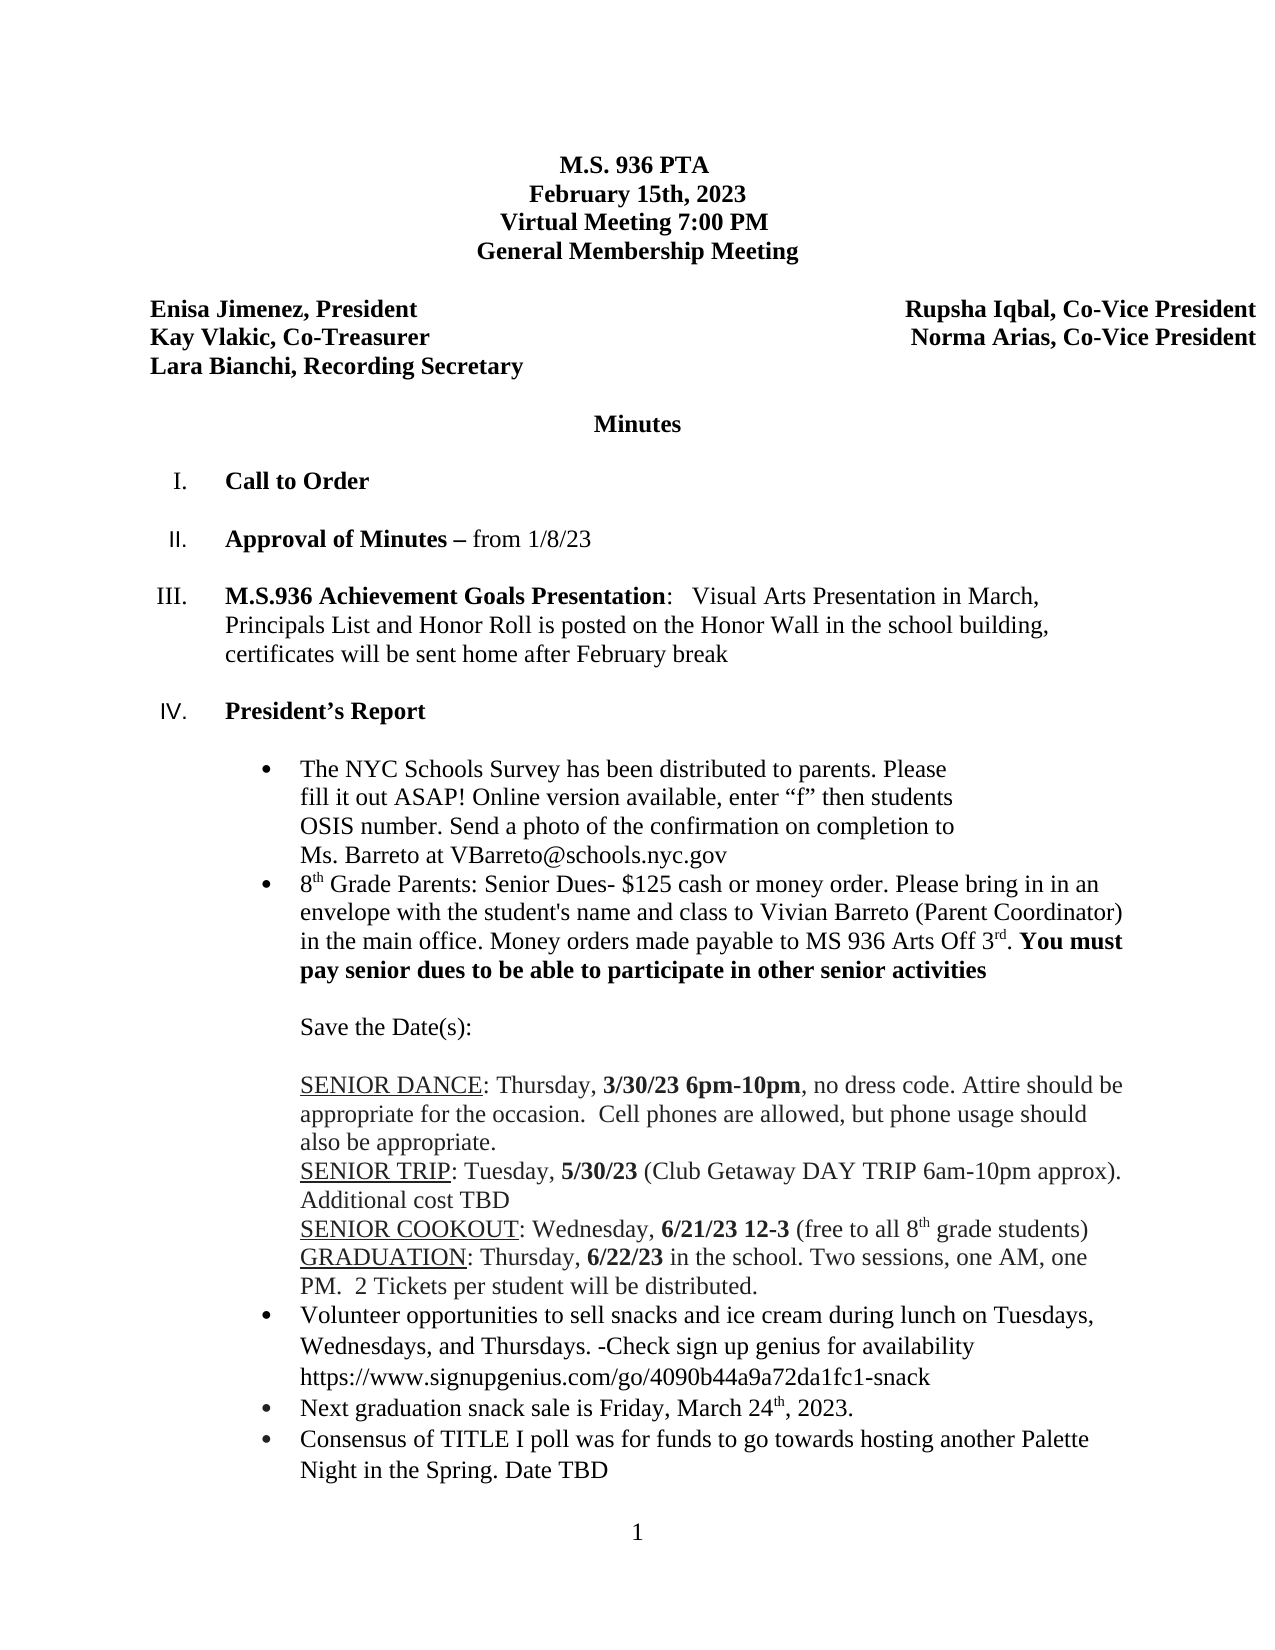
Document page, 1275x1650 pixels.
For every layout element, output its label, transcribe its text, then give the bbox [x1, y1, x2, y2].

text M.S. 936 PTA [150, 150, 1125, 179]
list M.S.936 Achievement Goals Presentation: Visual Arts Presentation in March, Principals List and Honor Roll is posted on the Honor Wall in the school building, certificates will be sent home after February break [187, 581, 1125, 667]
list Consensus of TITLE I poll was for funds to go towards hosting another Palette Night in the Spring. Date TBD [262, 1424, 1125, 1484]
list Approval of Minutes – from 1/8/23 [187, 524, 1125, 552]
list Next graduation snack sale is Friday, March 24th, 2023. [262, 1393, 1125, 1422]
list Call to Order [187, 466, 1125, 495]
text Kay Vlakic, Co-Treasurer Norma Arias, Co-Vice President [150, 322, 1125, 351]
text Save the Date(s): [300, 1012, 1125, 1041]
text Lara Bianchi, Recording Secretary [150, 351, 1125, 380]
list President’s Report [187, 696, 1125, 725]
text Virtual Meeting 7:00 PM [150, 207, 1125, 236]
text SENIOR TRIP: Tuesday, 5/30/23 (Club Getaway DAY TRIP ​6am-10pm approx)​. Additional cost TBD [300, 1156, 1125, 1214]
text SENIOR COOKOUT: Wednesday, 6/21/23 12-3 (free to all 8th grade students) [225, 1214, 1125, 1242]
text Minutes [150, 409, 1125, 437]
text Enisa Jimenez, President Rupsha Iqbal, Co-Vice President [150, 294, 1125, 322]
text General Membership Meeting [150, 236, 1125, 265]
text SENIOR DANCE: Thursday, 3/30/23 6pm-10pm, no dress code. Attire should be appropriate for the occasion. Cell phones are allowed, but phone usage should also be appropriate. [300, 1070, 1125, 1156]
list 8th Grade Parents: Senior Dues- $125 cash or money order. Please bring in in an envelope with the student's name and class to Vivian Barreto (Parent Coordinator) in the main office. Money orders made payable to MS 936 Arts Off 3rd. You must pay senior dues to be able to participate in other senior activities [262, 869, 1125, 984]
text GRADUATION: Thursday, 6/22/23 in the school. Two sessions, one AM, one PM. 2 Tickets per student will be distributed. [300, 1242, 1125, 1300]
list Volunteer opportunities to sell snacks and ice cream during lunch on Tuesdays, Wednesdays, and Thursdays. -Check sign up genius for availability https://www.signupgenius.com/go/4090b44a9a72da1fc1-snack [262, 1300, 1125, 1391]
text February 15th, 2023 [150, 179, 1125, 207]
list The NYC Schools Survey has been distributed to parents. Please fill it out ASAP! Online version available, enter “f” then students OSIS number. Send a photo of the confirmation on completion to Ms. Barreto at VBarreto@schools.nyc.gov [262, 754, 971, 869]
